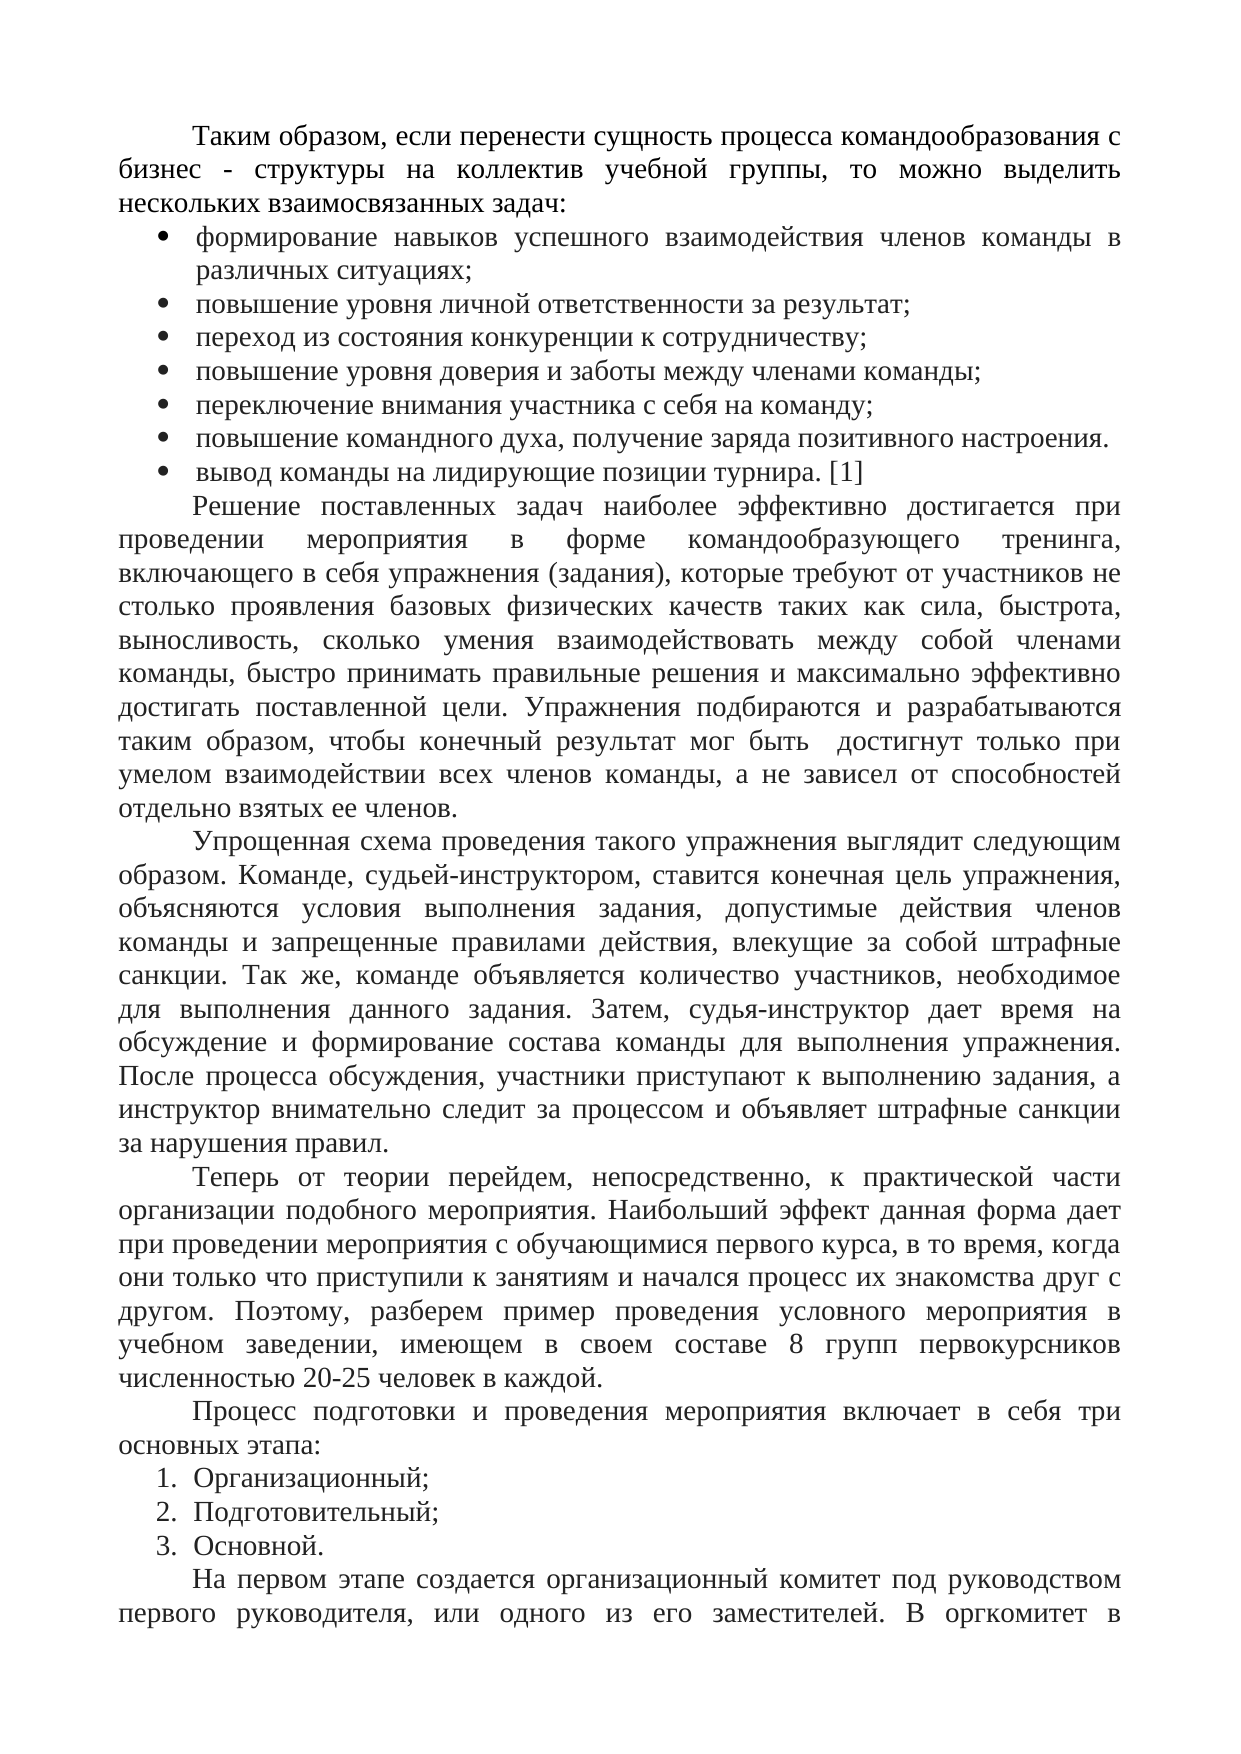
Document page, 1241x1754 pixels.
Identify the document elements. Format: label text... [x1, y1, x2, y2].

list Основной. [156, 1528, 1122, 1561]
list Процесс подготовки и проведения мероприятия включает в себя три основных этапа: [118, 1393, 1122, 1461]
list Решение поставленных задач наиболее эффективно достигается при проведении мероприятия в форме командообразующего тренинга, включающего в себя упражнения (задания), которые требуют от участников не столько проявления базовых физических качеств таких как сила, быстрота, выносливость, сколько умения взаимодействовать между собой членами команды, быстро принимать правильные решения и максимально эффективно достигать поставленной цели. Упражнения подбираются и разрабатываются таким образом, чтобы конечный результат мог быть достигнут только при умелом взаимодействии всех членов команды, а не зависел от способностей отдельно взятых ее членов. [118, 488, 1122, 823]
list переключение внимания участника с себя на команду; [158, 387, 1122, 421]
list повышение уровня доверия и заботы между членами команды; [158, 353, 1122, 387]
list Организационный; [156, 1461, 1122, 1494]
list повышение уровня личной ответственности за результат; [158, 286, 1122, 319]
list Теперь от теории перейдем, непосредственно, к практической части организации подобного мероприятия. Наибольший эффект данная форма дает при проведении мероприятия с обучающимися первого курса, в то время, когда они только что приступили к занятиям и начался процесс их знакомства друг с другом. Поэтому, разберем пример проведения условного мероприятия в учебном заведении, имеющем в своем составе 8 групп первокурсников численностью 20-25 человек в каждой. [118, 1159, 1122, 1393]
list Подготовительный; [156, 1494, 1122, 1528]
list вывод команды на лидирующие позиции турнира. [1] [158, 454, 1122, 488]
text Таким образом, если перенести сущность процесса командообразования с бизнес - структуры на коллектив учебной группы, то можно выделить нескольких взаимосвязанных задач: [118, 185, 1122, 219]
list формирование навыков успешного взаимодействия членов команды в различных ситуациях; [158, 219, 1122, 286]
list переход из состояния конкуренции к сотрудничеству; [158, 319, 1122, 353]
list повышение командного духа, получение заряда позитивного настроения. [158, 421, 1122, 454]
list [118, 1561, 1122, 1628]
list Упрощенная схема проведения такого упражнения выглядит следующим образом. Команде, судьей-инструктором, ставится конечная цель упражнения, объясняются условия выполнения задания, допустимые действия членов команды и запрещенные правилами действия, влекущие за собой штрафные санкции. Так же, команде объявляется количество участников, необходимое для выполнения данного задания. Затем, судья-инструктор дает время на обсуждение и формирование состава команды для выполнения упражнения. После процесса обсуждения, участники приступают к выполнению задания, а инструктор внимательно следит за процессом и объявляет штрафные санкции за нарушения правил. [118, 823, 1122, 1159]
